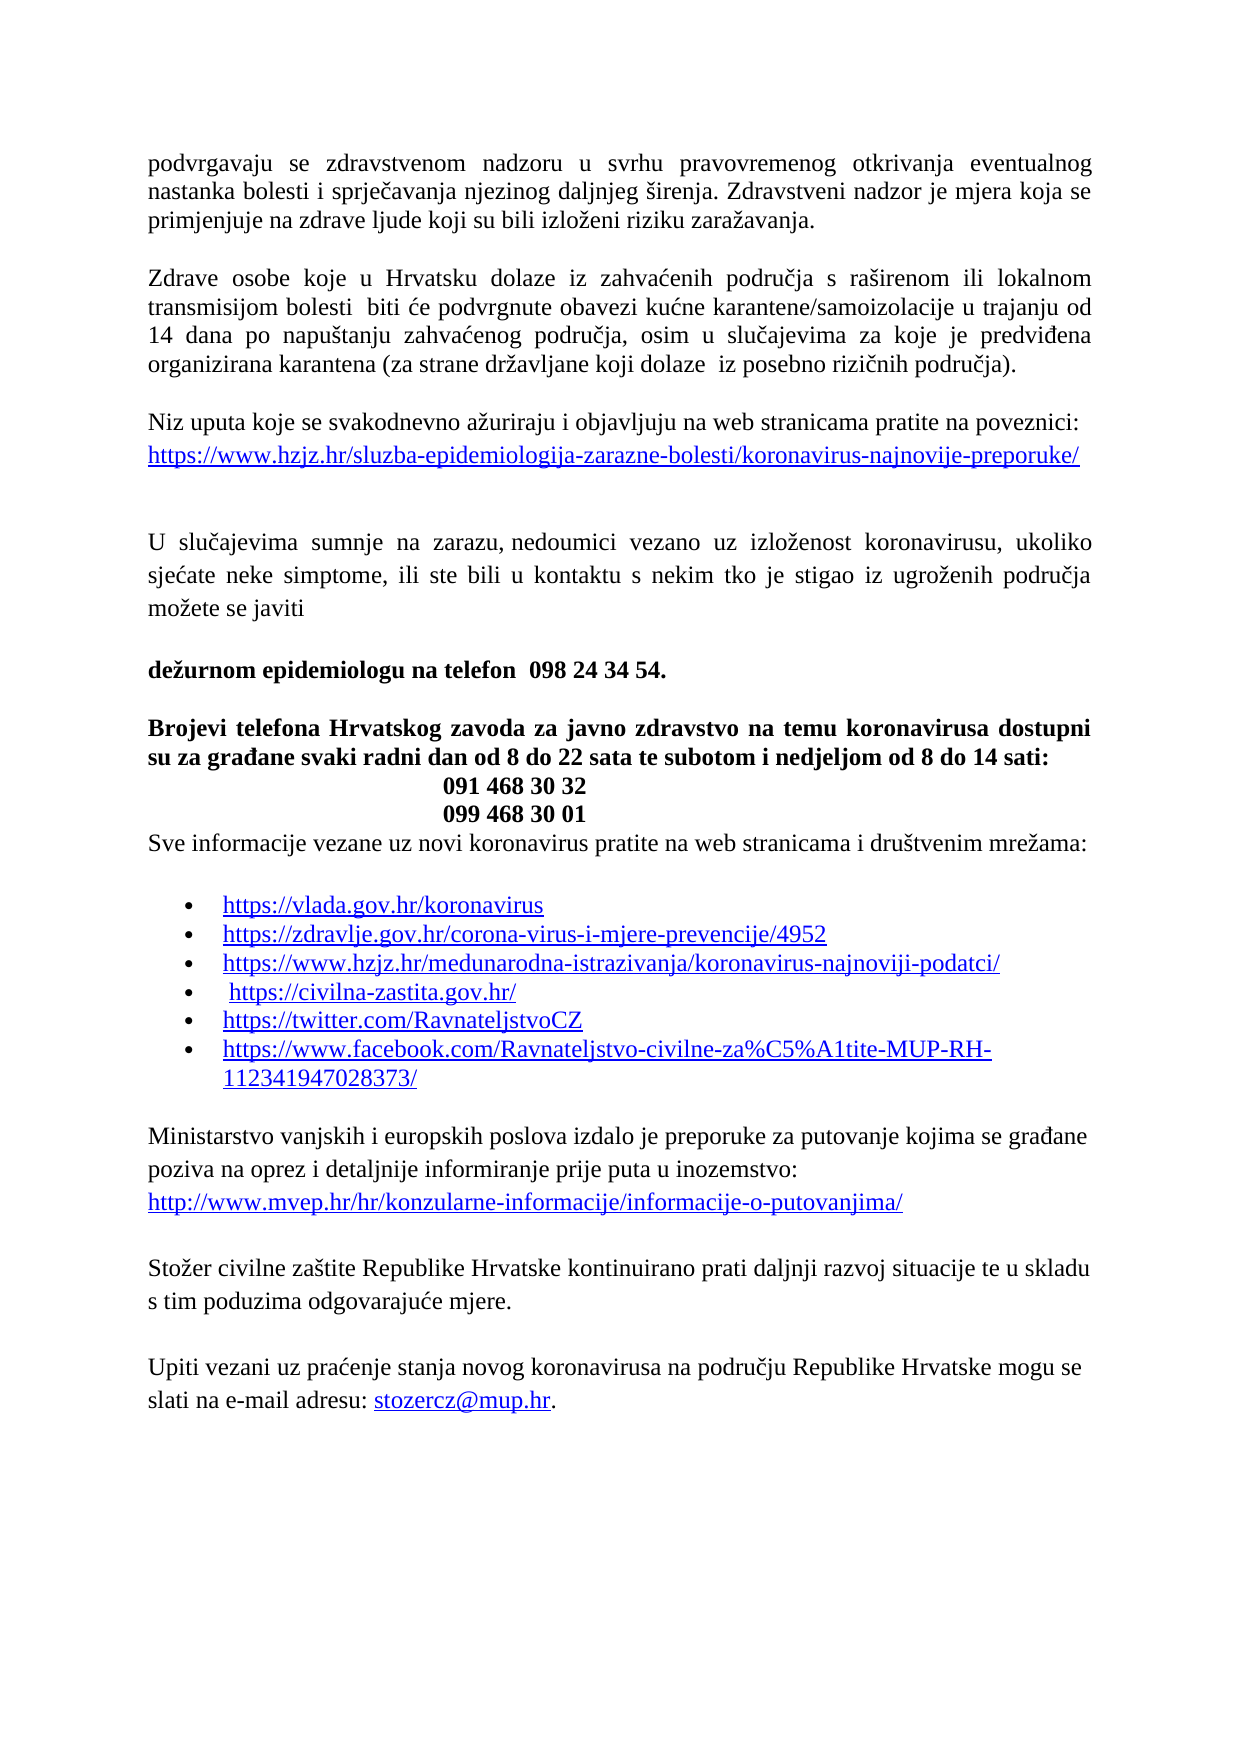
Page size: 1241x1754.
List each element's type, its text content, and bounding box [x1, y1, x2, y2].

list https://www.facebook.com/Ravnateljstvo-civilne-za%C5%A1tite-MUP-RH-112341947028373/ [185, 1034, 1093, 1092]
text Niz uputa koje se svakodnevno ažuriraju i objavljuju na web stranicama pratite na poveznici: https://www.hzjz.hr/sluzba-epidemiologija-zarazne-bolesti/koronavirus-najnovije-preporuke/ [148, 407, 1093, 502]
list https://twitter.com/RavnateljstvoCZ [185, 1005, 1093, 1034]
text 091 468 30 32 [369, 771, 1093, 799]
text Brojevi telefona Hrvatskog zavoda za javno zdravstvo na temu koronavirusa dostupni su za građane svaki radni dan od 8 do 22 sata te subotom i nedjeljom od 8 do 14 sati: [148, 713, 1093, 771]
text Ministarstvo vanjskih i europskih poslova izdalo je preporuke za putovanje kojima se građane poziva na oprez i detaljnije informiranje prije puta u inozemstvo: http://www.mvep.hr/hr/konzularne-informacije/informacije-o-putovanjima/ Stožer civilne zaštite Republike Hrvatske kontinuirano prati daljnji razvoj situacije te u skladu s tim poduzima odgovarajuće mjere. Upiti vezani uz praćenje stanja novog koronavirusa na području Republike Hrvatske mogu se slati na e-mail adresu: stozercz@mup.hr. [148, 1121, 1093, 1414]
list https://vlada.gov.hr/koronavirus [185, 890, 1093, 919]
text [148, 148, 1093, 234]
list https://civilna-zastita.gov.hr/ [185, 977, 1093, 1005]
text dežurnom epidemiologu na telefon 098 24 34 54. [148, 655, 1093, 684]
list https://www.hzjz.hr/medunarodna-istrazivanja/koronavirus-najnoviji-podatci/ [185, 948, 1093, 977]
list https://zdravlje.gov.hr/corona-virus-i-mjere-prevencije/4952 [185, 919, 1093, 948]
text 099 468 30 01 [369, 799, 1093, 828]
text U slučajevima sumnje na zarazu, nedoumici vezano uz izloženost koronavirusu, ukoliko sjećate neke simptome, ili ste bili u kontaktu s nekim tko je stigao iz ugroženih područja možete se javiti [148, 527, 1093, 622]
text Sve informacije vezane uz novi koronavirus pratite na web stranicama i društvenim mrežama: [148, 828, 1093, 857]
text Zdrave osobe koje u Hrvatsku dolaze iz zahvaćenih područja s raširenom ili lokalnom transmisijom bolesti biti će podvrgnute obavezi kućne karantene/samoizolacije u trajanju od 14 dana po napuštanju zahvaćenog područja, osim u slučajevima za koje je predviđena organizirana karantena (za strane državljane koji dolaze iz posebno rizičnih područja). [148, 263, 1093, 378]
